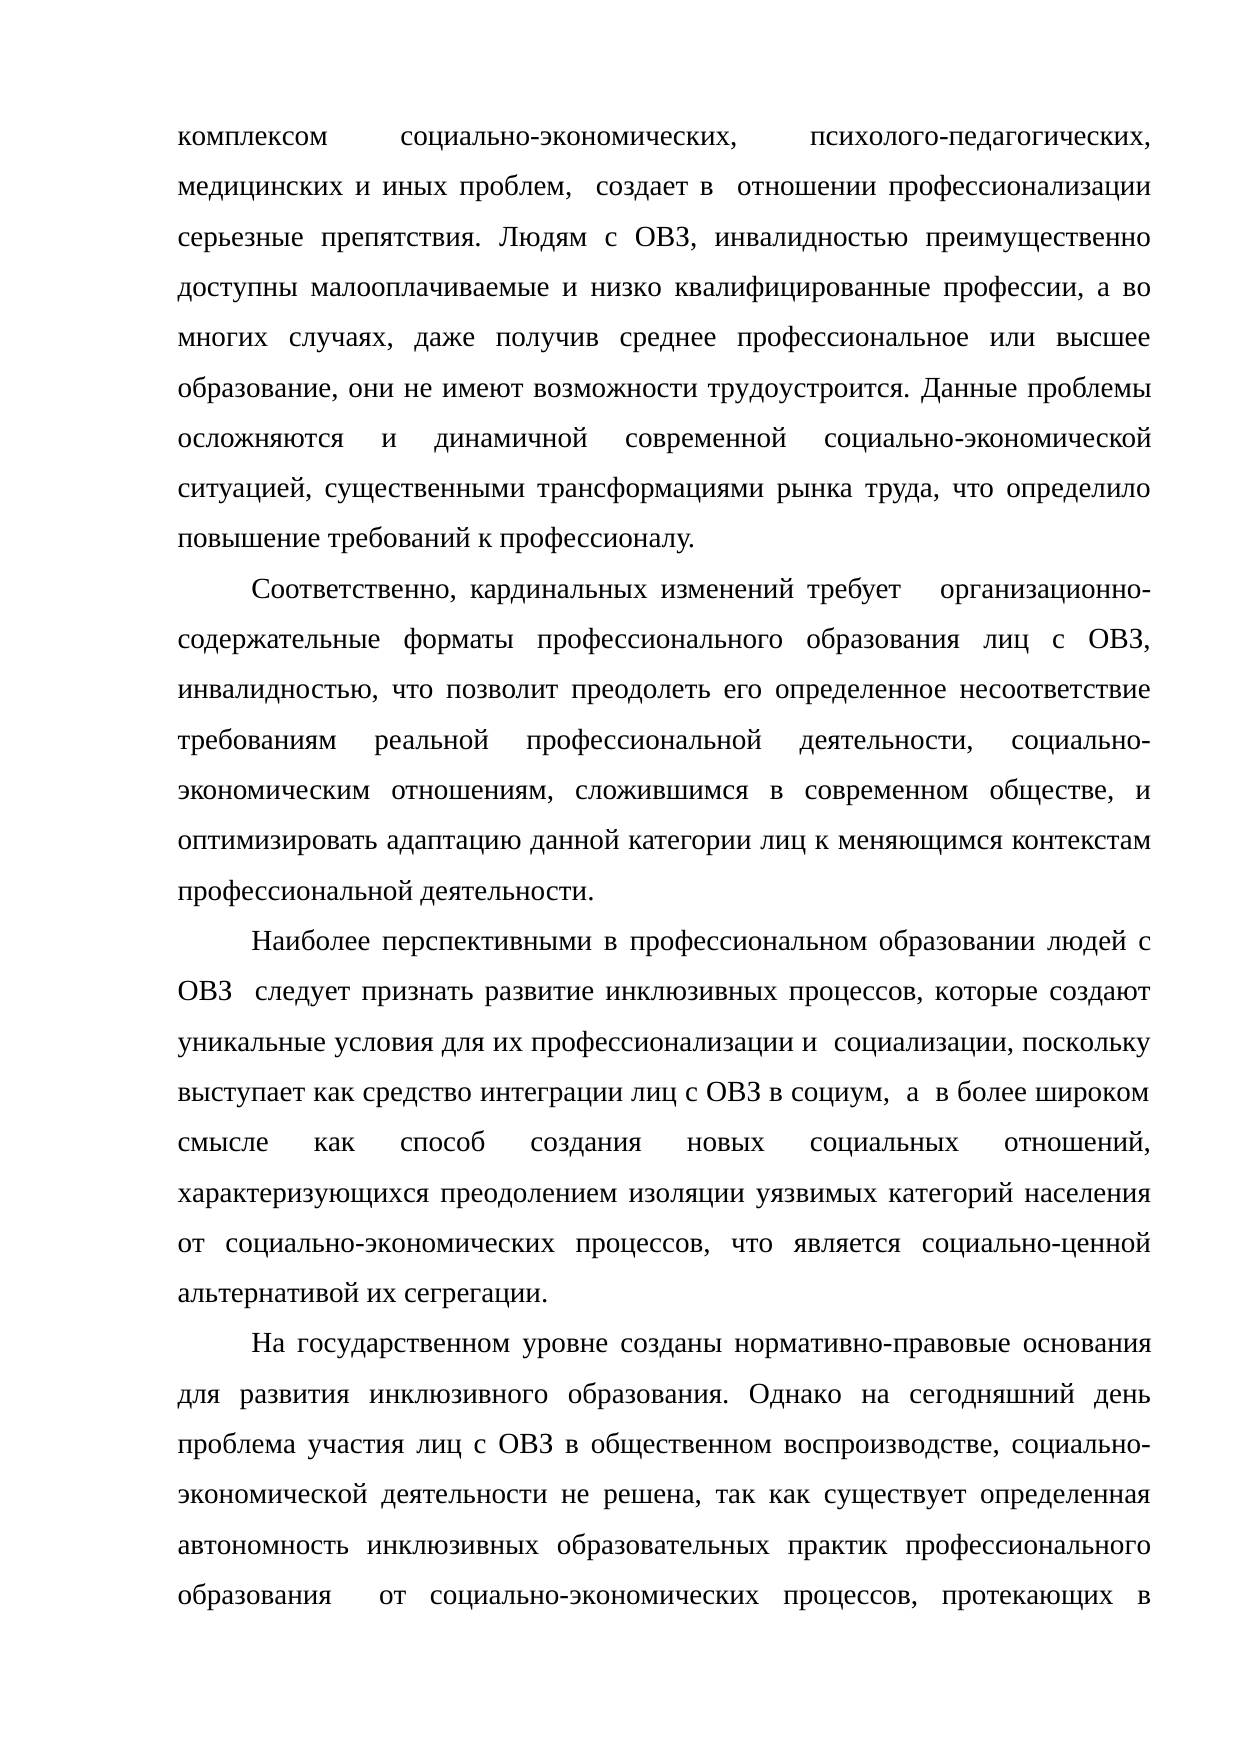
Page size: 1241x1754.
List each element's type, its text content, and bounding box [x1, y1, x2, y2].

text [177, 1326, 1152, 1611]
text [177, 118, 1152, 554]
text Наиболее перспективными в профессиональном образовании людей с ОВЗ следует признать развитие инклюзивных процессов, которые создают уникальные условия для их профессионализации и социализации, поскольку выступает как средство интеграции лиц с ОВЗ в социум, а в более широком смысле как способ создания новых социальных отношений, характеризующихся преодолением изоляции уязвимых категорий населения от социально-экономических процессов, что является социально-ценной альтернативой их сегрегации. [177, 923, 1152, 1309]
text Соответственно, кардинальных изменений требует организационно-содержательные форматы профессионального образования лиц с ОВЗ, инвалидностью, что позволит преодолеть его определенное несоответствие требованиям реальной профессиональной деятельности, социально-экономическим отношениям, сложившимся в современном обществе, и оптимизировать адаптацию данной категории лиц к меняющимся контекстам профессиональной деятельности. [177, 571, 1152, 906]
